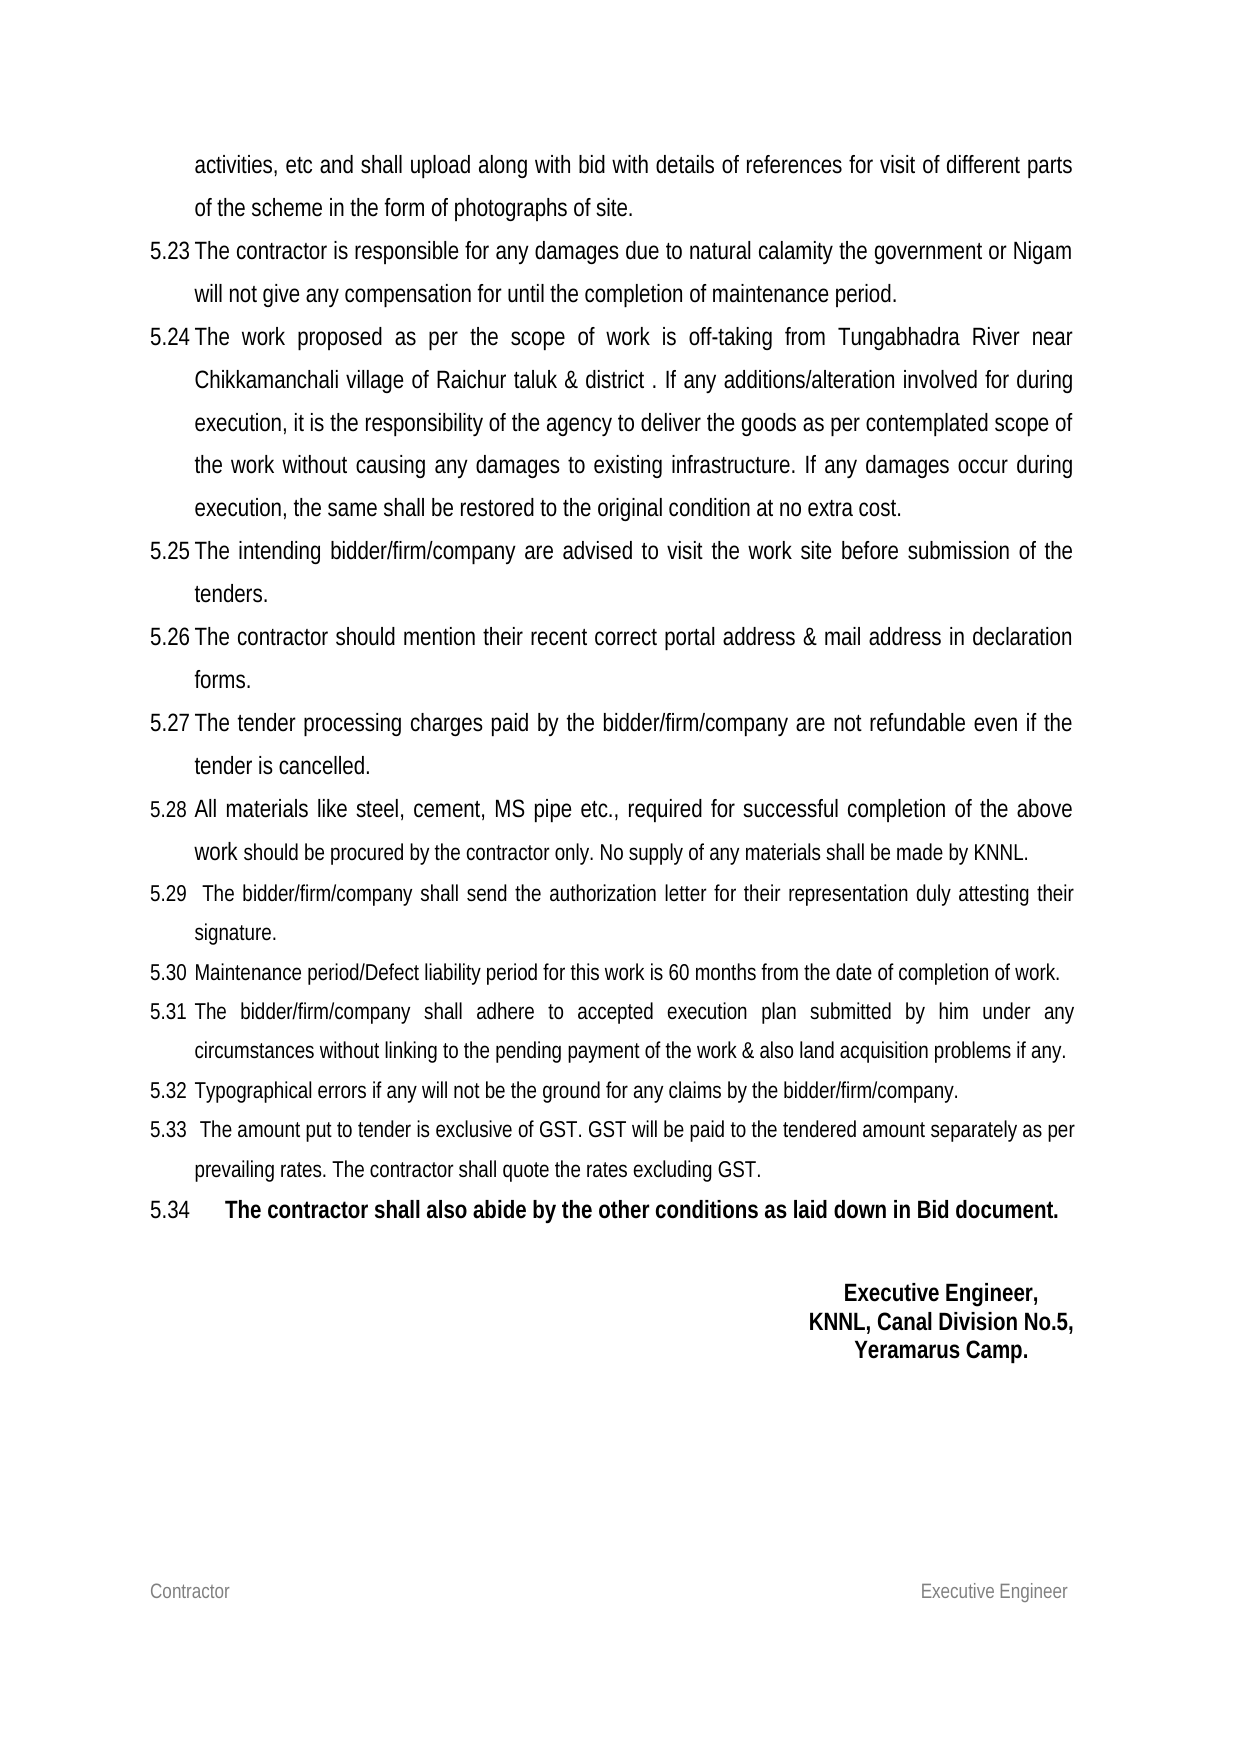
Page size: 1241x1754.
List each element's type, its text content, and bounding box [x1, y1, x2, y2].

list The intending bidder/firm/company are advised to visit the work site before submission of the tenders. [150, 536, 1075, 608]
list The contractor should mention their recent correct portal address & mail address in declaration forms. [150, 622, 1075, 694]
list All materials like steel, cement, MS pipe etc., required for successful completion of the above work should be procured by the contractor only. No supply of any materials shall be made by KNNL. [150, 794, 1075, 865]
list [150, 150, 1075, 222]
list The amount put to tender is exclusive of GST. GST will be paid to the tendered amount separately as per prevailing rates. The contractor shall quote the rates excluding GST. [150, 1116, 1075, 1182]
list The contractor shall also abide by the other conditions as laid down in Bid document. [150, 1195, 1075, 1224]
list The contractor is responsible for any damages due to natural calamity the government or Nigam will not give any compensation for until the completion of maintenance period. [150, 236, 1075, 307]
list The bidder/firm/company shall adhere to accepted execution plan submitted by him under any circumstances without linking to the pending payment of the work & also land acquisition problems if any. [150, 998, 1075, 1064]
list Maintenance period/Defect liability period for this work is 60 months from the date of completion of work. [150, 958, 1075, 985]
list The tender processing charges paid by the bidder/firm/company are not refundable even if the tender is cancelled. [150, 708, 1075, 779]
list Typographical errors if any will not be the ground for any claims by the bidder/firm/company. [150, 1077, 1075, 1103]
list The work proposed as per the scope of work is off-taking from Tungabhadra River near Chikkamanchali village of Raichur taluk & district . If any additions/alteration involved for during execution, it is the responsibility of the agency to deliver the goods as per contemplated scope of the work without causing any damages to existing infrastructure. If any damages occur during execution, the same shall be restored to the original condition at no extra cost. [150, 322, 1075, 522]
list The bidder/firm/company shall send the authorization letter for their representation duly attesting their signature. [150, 879, 1075, 945]
